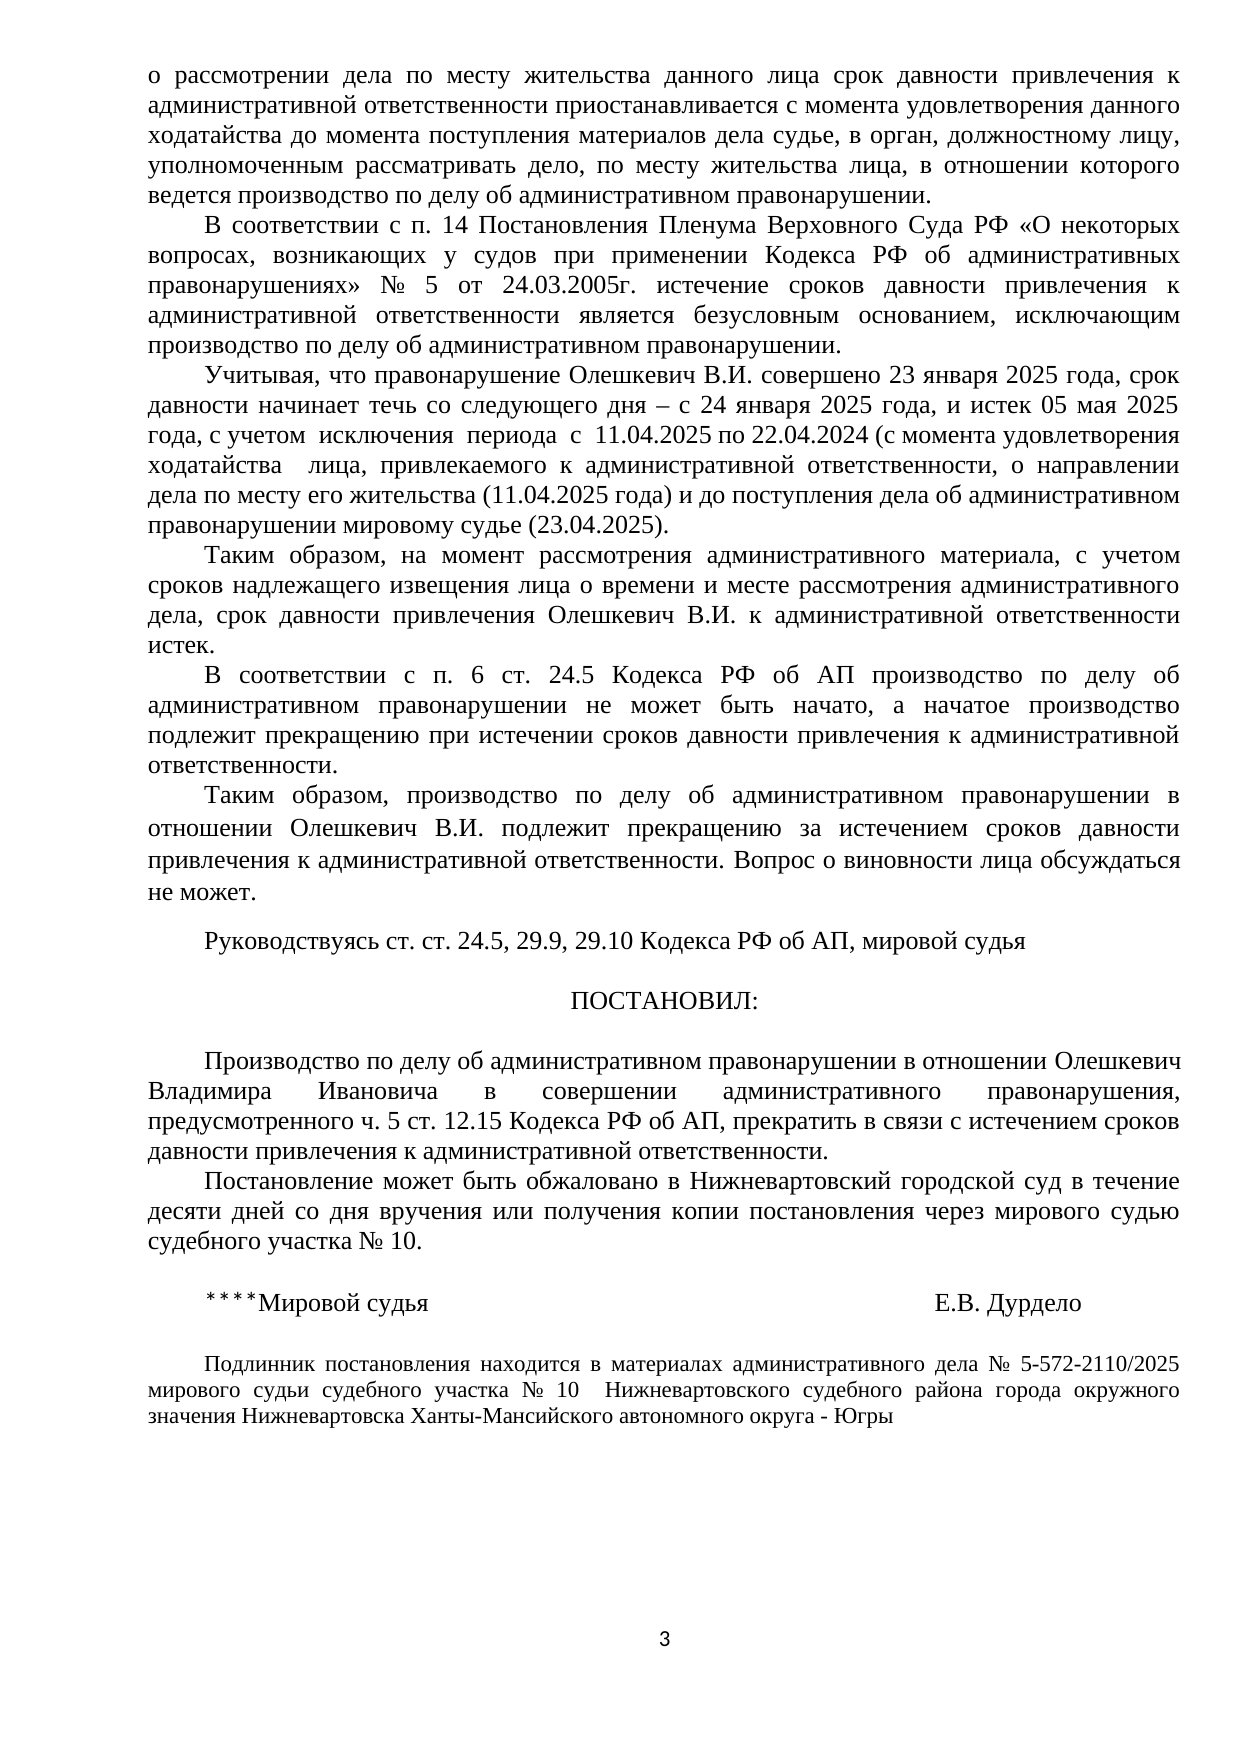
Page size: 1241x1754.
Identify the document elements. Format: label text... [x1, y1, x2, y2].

text Руководствуясь ст. ст. 24.5, 29.9, 29.10 Кодекса РФ об АП, мировой судья [148, 925, 1181, 955]
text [148, 59, 1181, 209]
text Таким образом, на момент рассмотрения административного материала, с учетом сроков надлежащего извещения лица о времени и месте рассмотрения административного дела, срок давности привлечения Олешкевич В.И. к административной ответственности истек. [148, 539, 1181, 659]
text ****Мировой судья Е.В. Дурдело [148, 1285, 1181, 1318]
text Подлинник постановления находится в материалах административного дела № 5-572-2110/2025 мирового судьи судебного участка № 10 Нижневартовского судебного района города окружного значения Нижневартовска Ханты-Мансийского автономного округа - Югры [148, 1349, 1181, 1429]
text Таким образом, производство по делу об административном правонарушении в отношении Олешкевич В.И. подлежит прекращению за истечением сроков давности привлечения к административной ответственности. Вопрос о виновности лица обсуждаться не может. [148, 779, 1181, 906]
text Производство по делу об административном правонарушении в отношении Олешкевич Владимира Ивановича в совершении административного правонарушения, предусмотренного ч. 5 ст. 12.15 Кодекса РФ об АП, прекратить в связи с истечением сроков давности привлечения к административной ответственности. [148, 1045, 1181, 1165]
text Учитывая, что правонарушение Олешкевич В.И. совершено 23 января 2025 года, срок давности начинает течь со следующего дня – с 24 января 2025 года, и истек 05 мая 2025 года, с учетом исключения периода с 11.04.2025 по 22.04.2024 (с момента удовлетворения ходатайства лица, привлекаемого к административной ответственности, о направлении дела по месту его жительства (11.04.2025 года) и до поступления дела об административном правонарушении мировому судье (23.04.2025). [148, 359, 1181, 539]
text В соответствии с п. 6 ст. 24.5 Кодекса РФ об АП производство по делу об административном правонарушении не может быть начато, а начатое производство подлежит прекращению при истечении сроков давности привлечения к административной ответственности. [148, 659, 1181, 779]
text В соответствии с п. 14 Постановления Пленума Верховного Суда РФ «О некоторых вопросах, возникающих у судов при применении Кодекса РФ об административных правонарушениях» № 5 от 24.03.2005г. истечение сроков давности привлечения к административной ответственности является безусловным основанием, исключающим производство по делу об административном правонарушении. [148, 209, 1181, 359]
text ПОСТАНОВИЛ: [148, 985, 1181, 1015]
text Постановление может быть обжаловано в Нижневартовский городской суд в течение десяти дней со дня вручения или получения копии постановления через мирового судью судебного участка № 10. [148, 1165, 1181, 1255]
